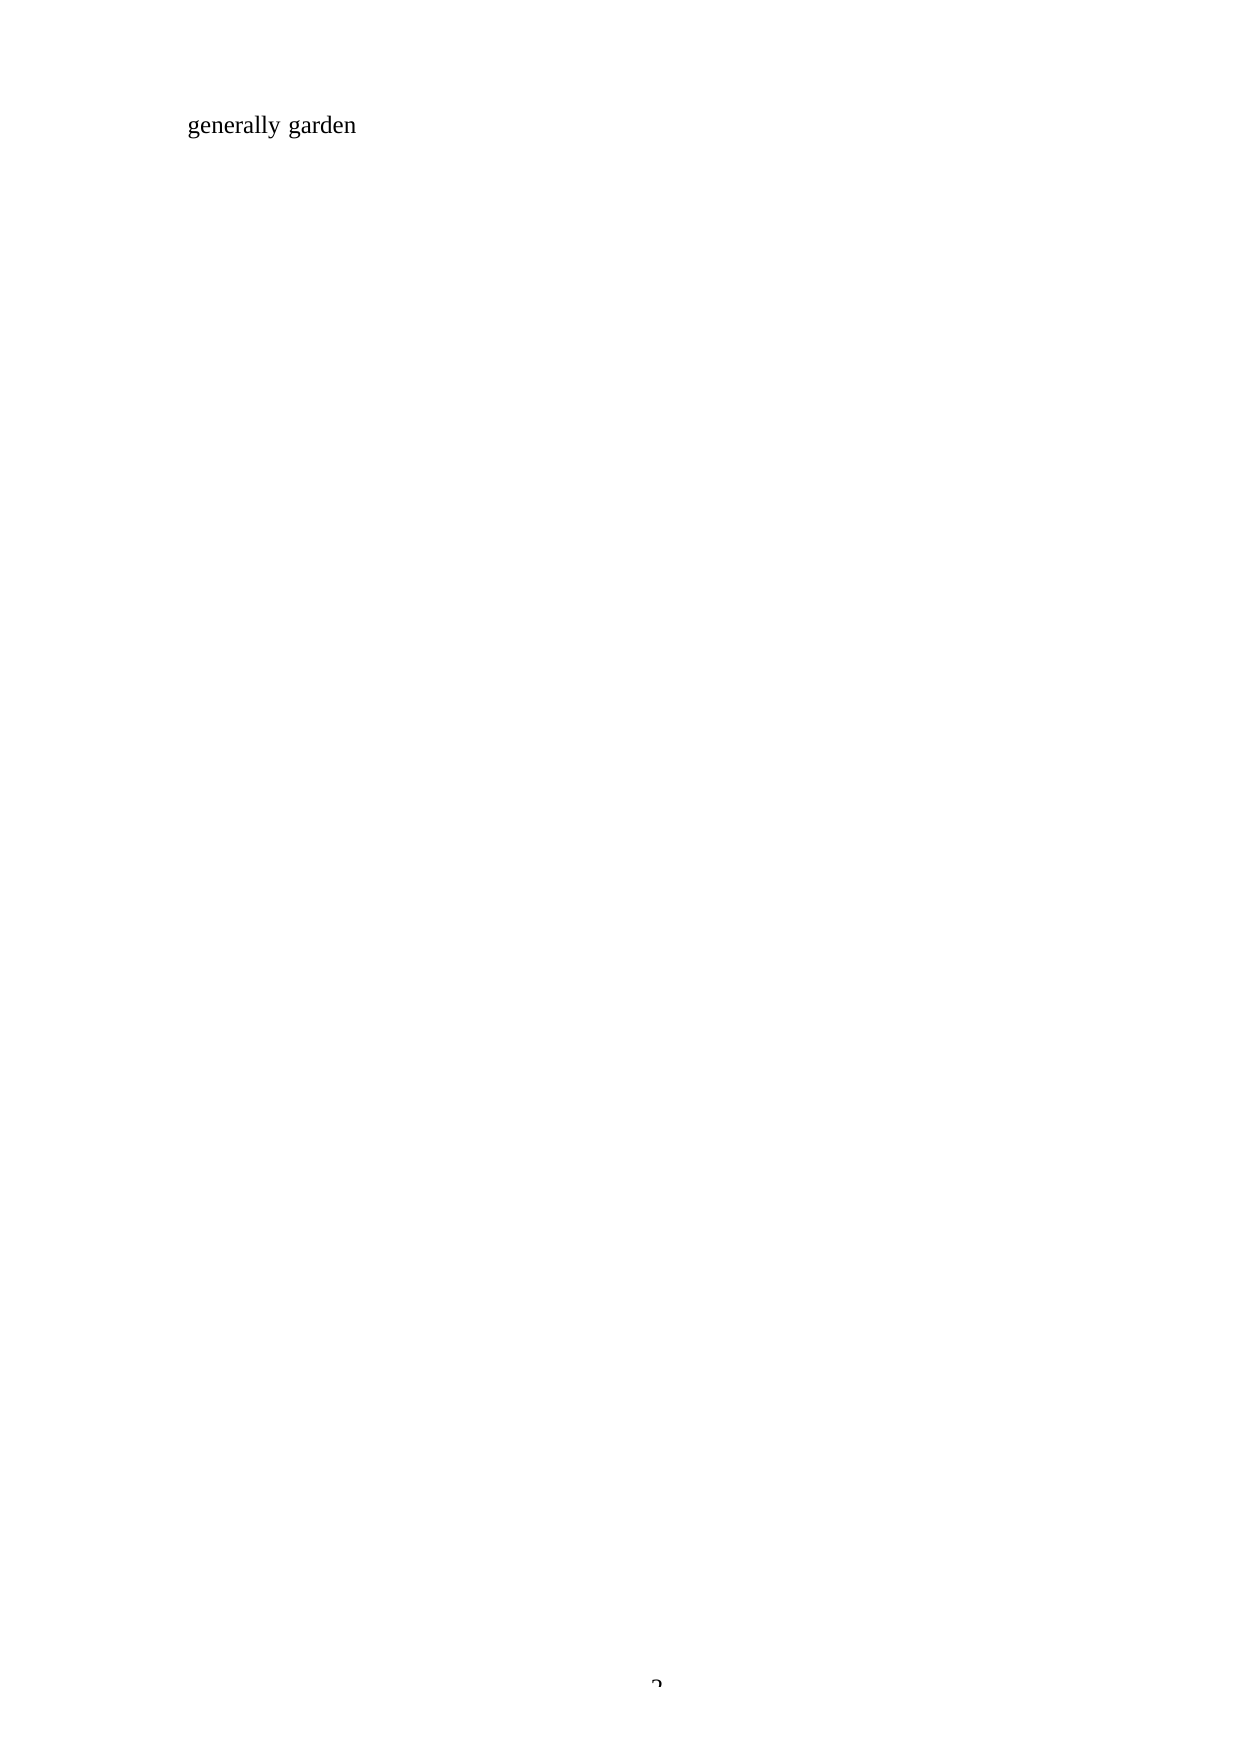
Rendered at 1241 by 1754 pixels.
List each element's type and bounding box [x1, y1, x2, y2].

text [187, 110, 1121, 139]
